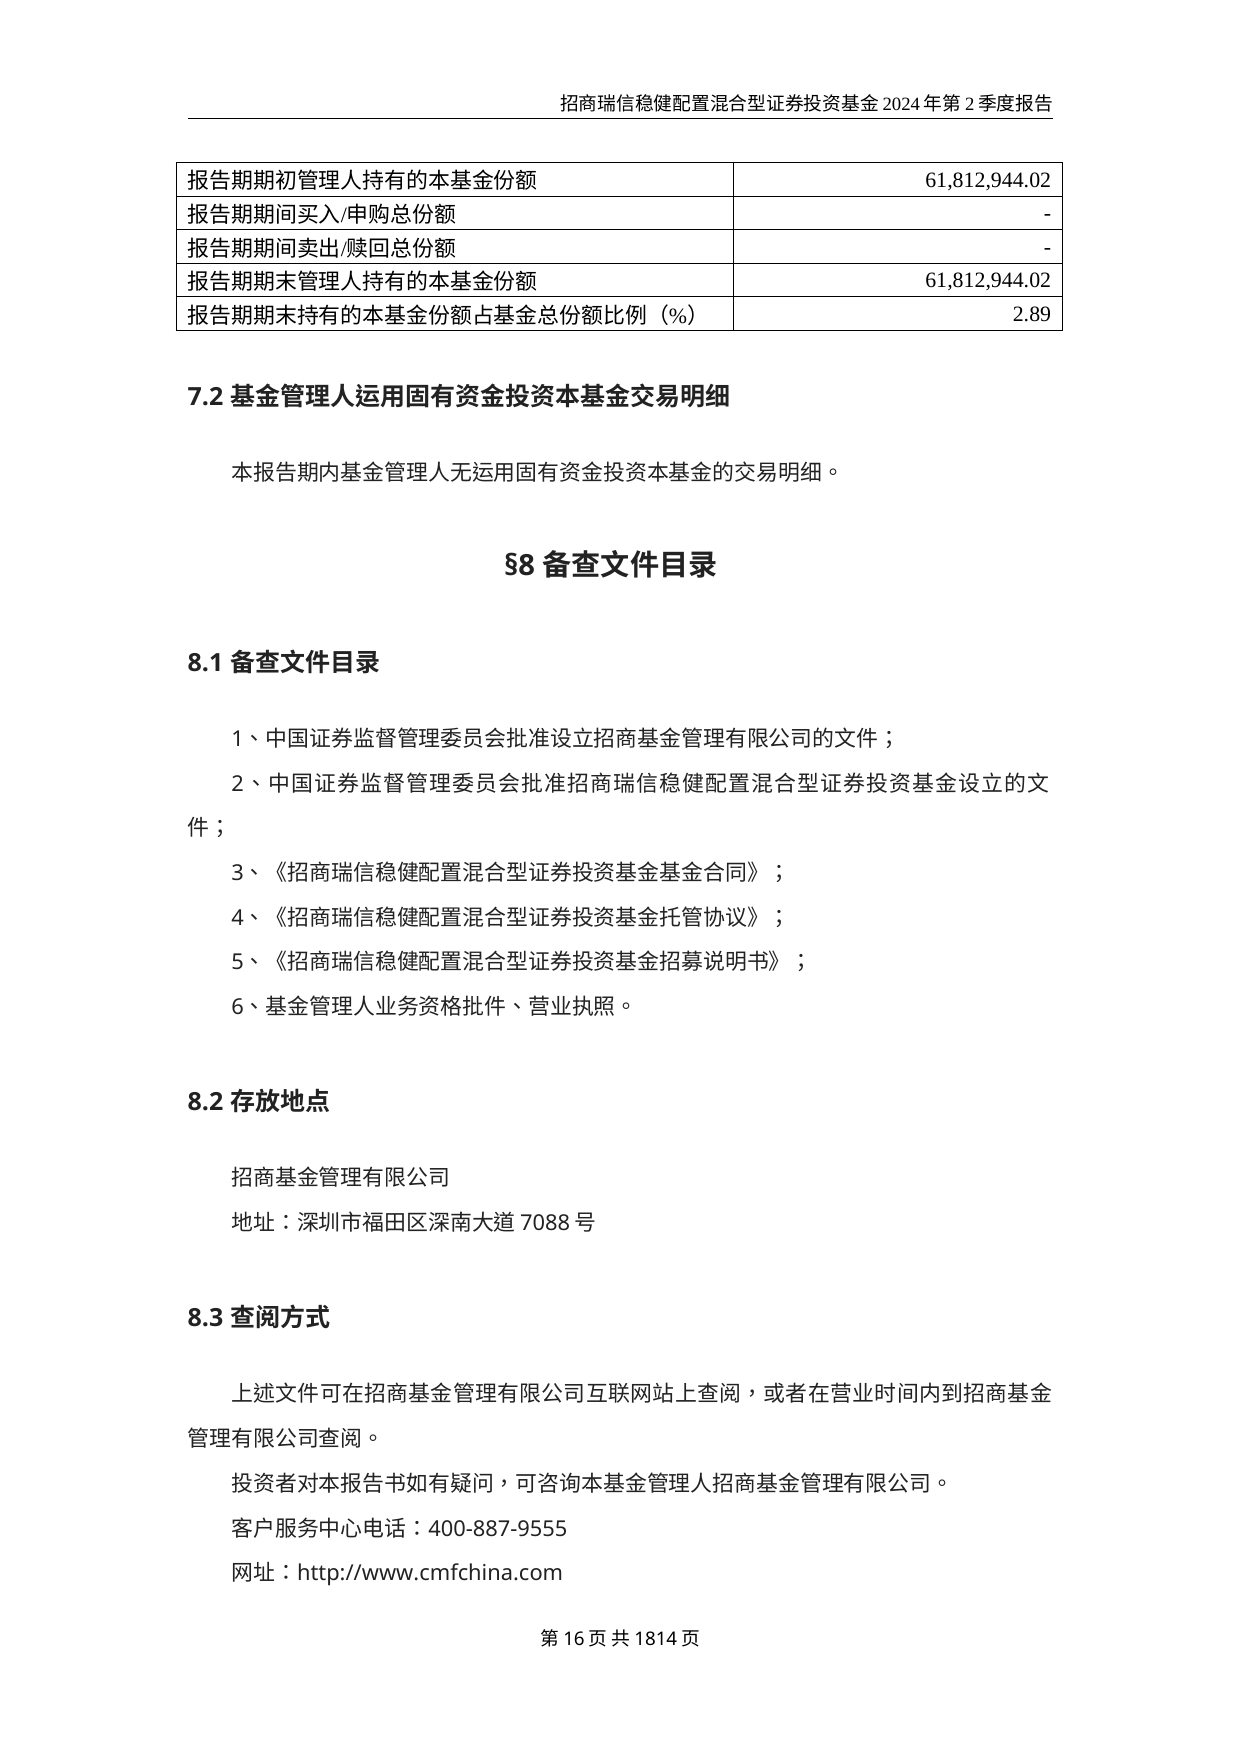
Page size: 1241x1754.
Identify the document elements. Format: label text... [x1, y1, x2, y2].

text 客户服务中心电话：400-887-9555 [187, 1512, 1053, 1542]
text 招商基金管理有限公司 [187, 1162, 1053, 1192]
text 1、中国证券监督管理委员会批准设立招商基金管理有限公司的文件； [187, 723, 1053, 753]
text 备查文件目录 [187, 531, 1053, 596]
text 4、《招商瑞信稳健配置混合型证券投资基金托管协议》； [187, 902, 1053, 931]
text 2、中国证券监督管理委员会批准招商瑞信稳健配置混合型证券投资基金设立的文件； [187, 768, 1053, 842]
table_cell 61,812,944.02 [734, 264, 1062, 296]
table_cell 2.89 [734, 297, 1062, 330]
table_cell 61,812,944.02 [734, 163, 1062, 196]
text 投资者对本报告书如有疑问，可咨询本基金管理人招商基金管理有限公司。 [187, 1468, 1053, 1498]
text 6、基金管理人业务资格批件、营业执照。 [187, 991, 1053, 1021]
text 5、《招商瑞信稳健配置混合型证券投资基金招募说明书》； [187, 946, 1053, 976]
text 备查文件目录 [187, 629, 1053, 694]
table_cell - [734, 197, 1062, 229]
text 上述文件可在招商基金管理有限公司互联网站上查阅，或者在营业时间内到招商基金管理有限公司查阅。 [187, 1378, 1053, 1453]
text 查阅方式 [187, 1284, 1053, 1349]
table_cell - [734, 230, 1062, 263]
table_cell 报告期期初管理人持有的本基金份额 [177, 163, 733, 196]
text 网址：http://www.cmfchina.com [187, 1557, 1053, 1587]
table_cell 报告期期末管理人持有的本基金份额 [177, 264, 733, 296]
text 本报告期内基金管理人无运用固有资金投资本基金的交易明细。 [187, 457, 1053, 487]
text 3、《招商瑞信稳健配置混合型证券投资基金基金合同》； [187, 857, 1053, 887]
table_cell 报告期期间卖出/赎回总份额 [177, 230, 733, 263]
text 基金管理人运用固有资金投资本基金交易明细 [187, 363, 1053, 428]
text 存放地点 [187, 1068, 1053, 1133]
text 地址：深圳市福田区深南大道7088号 [187, 1207, 1053, 1237]
table_cell 报告期期末持有的本基金份额占基金总份额比例（%） [177, 297, 733, 330]
table_cell 报告期期间买入/申购总份额 [177, 197, 733, 229]
